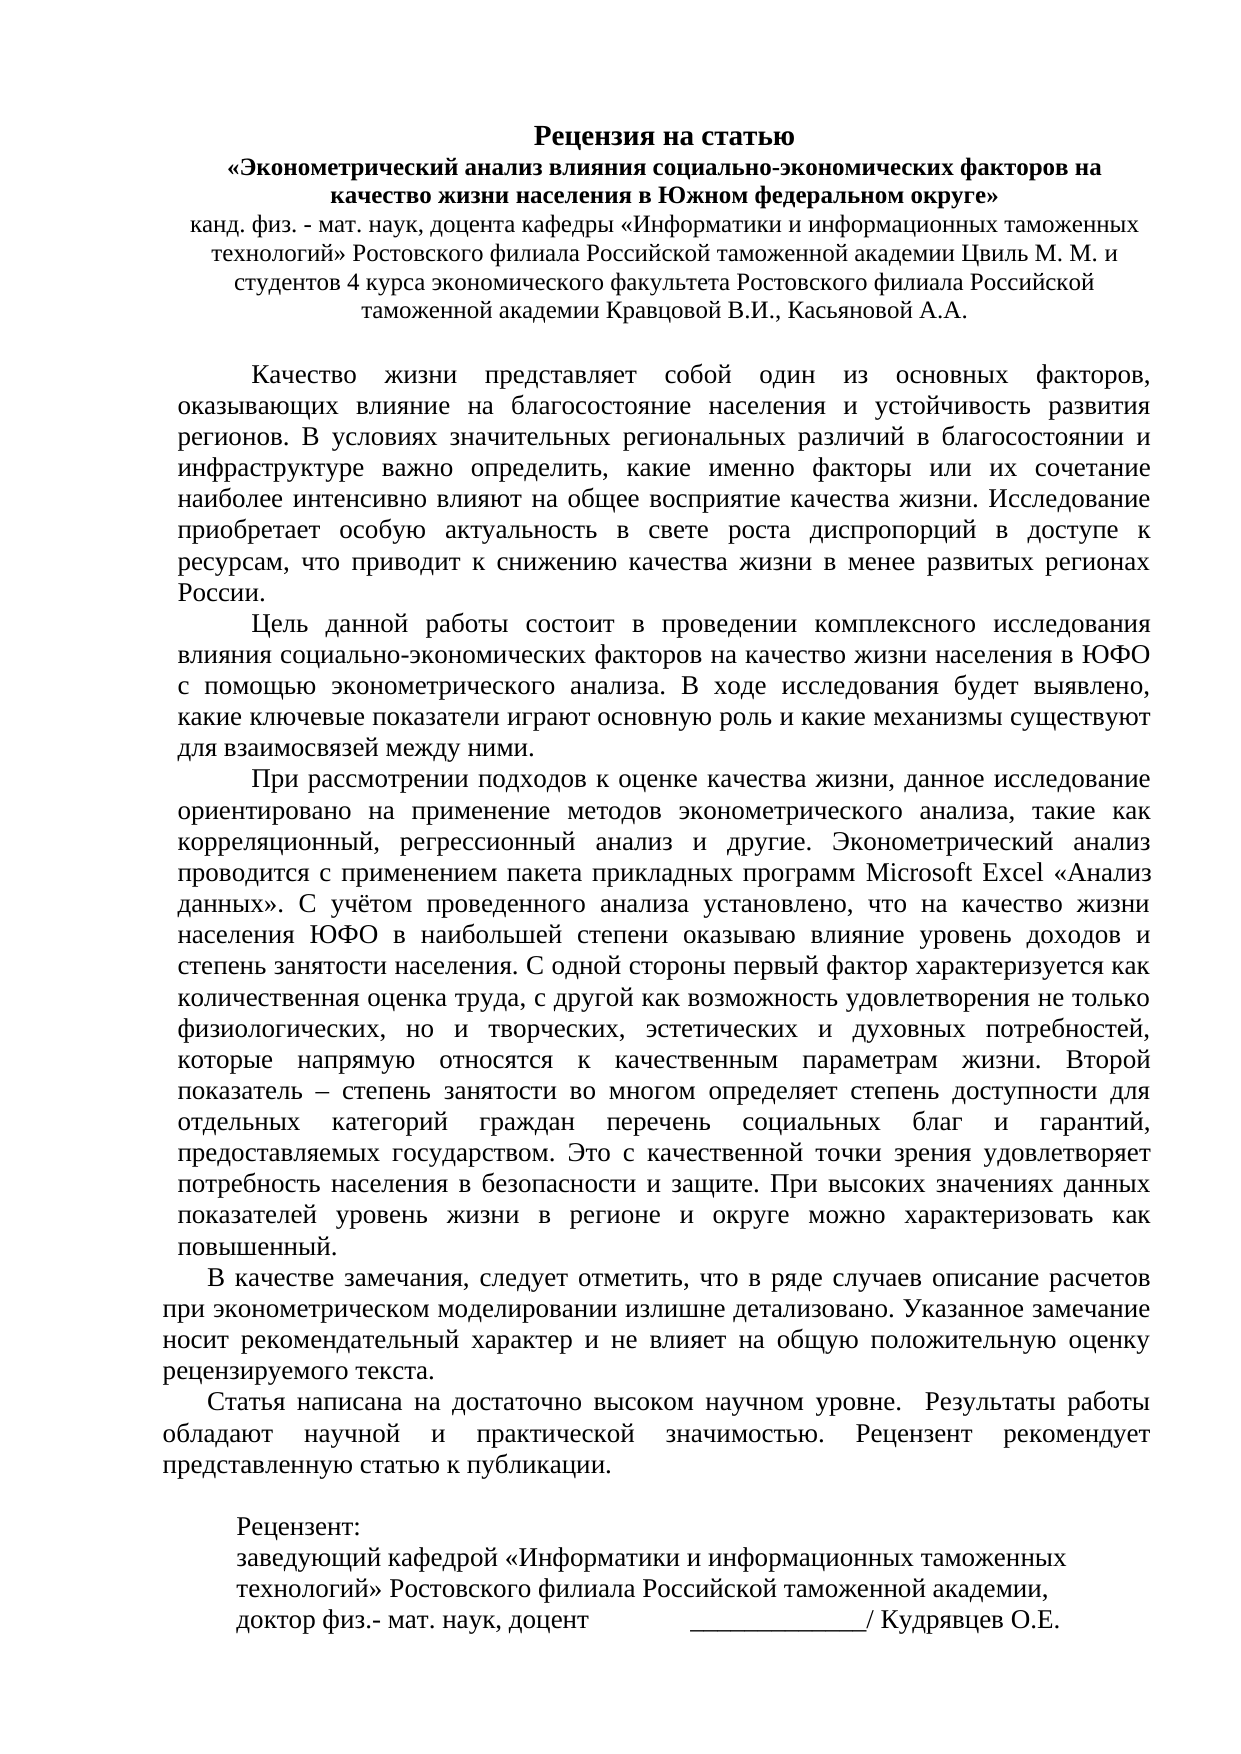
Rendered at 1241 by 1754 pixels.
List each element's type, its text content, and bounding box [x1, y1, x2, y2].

text «Эконометрический анализ влияния социально-экономических факторов на качество жизни населения в Южном федеральном округе» [177, 152, 1152, 209]
text канд. физ. - мат. наук, доцента кафедры «Информатики и информационных таможенных технологий» Ростовского филиала Российской таможенной академии Цвиль М. М. и студентов 4 курса экономического факультета Ростовского филиала Российской таможенной академии Кравцовой В.И., Касьяновой А.А. [177, 209, 1152, 324]
text Статья написана на достаточно высоком научном уровне. Результаты работы обладают научной и практической значимостью. Рецензент рекомендует представленную статью к публикации. [162, 1386, 1152, 1479]
text Цель данной работы состоит в проведении комплексного исследования влияния социально-экономических факторов на качество жизни населения в ЮФО с помощью эконометрического анализа. В ходе исследования будет выявлено, какие ключевые показатели играют основную роль и какие механизмы существуют для взаимосвязей между ними. [177, 607, 1152, 763]
text Качество жизни представляет собой один из основных факторов, оказывающих влияние на благосостояние населения и устойчивость развития регионов. В условиях значительных региональных различий в благосостоянии и инфраструктуре важно определить, какие именно факторы или их сочетание наиболее интенсивно влияют на общее восприятие качества жизни. Исследование приобретает особую актуальность в свете роста диспропорций в доступе к ресурсам, что приводит к снижению качества жизни в менее развитых регионах России. [177, 358, 1152, 607]
text В качестве замечания, следует отметить, что в ряде случаев описание расчетов при эконометрическом моделировании излишне детализовано. Указанное замечание носит рекомендательный характер и не влияет на общую положительную оценку рецензируемого текста. [162, 1261, 1152, 1386]
text заведующий кафедрой «Информатики и информационных таможенных [236, 1541, 1152, 1572]
text технологий» Ростовского филиала Российской таможенной академии, [236, 1572, 1152, 1603]
text Рецензент: [236, 1510, 1152, 1541]
text При рассмотрении подходов к оценке качества жизни, данное исследование ориентировано на применение методов эконометрического анализа, такие как корреляционный, регрессионный анализ и другие. Эконометрический анализ проводится с применением пакета прикладных программ Microsoft Excel «Анализ данных». С учётом проведенного анализа установлено, что на качество жизни населения ЮФО в наибольшей степени оказываю влияние уровень доходов и степень занятости населения. С одной стороны первый фактор характеризуется как количественная оценка труда, с другой как возможность удовлетворения не только физиологических, но и творческих, эстетических и духовных потребностей, которые напрямую относятся к качественным параметрам жизни. Второй показатель – степень занятости во многом определяет степень доступности для отдельных категорий граждан перечень социальных благ и гарантий, предоставляемых государством. Это с качественной точки зрения удовлетворяет потребность населения в безопасности и защите. При высоких значениях данных показателей уровень жизни в регионе и округе можно характеризовать как повышенный. [177, 763, 1152, 1261]
title Рецензия на статью [177, 118, 1152, 152]
text доктор физ.- мат. наук, доцент _____________/ Кудрявцев О.Е. [236, 1603, 1152, 1635]
